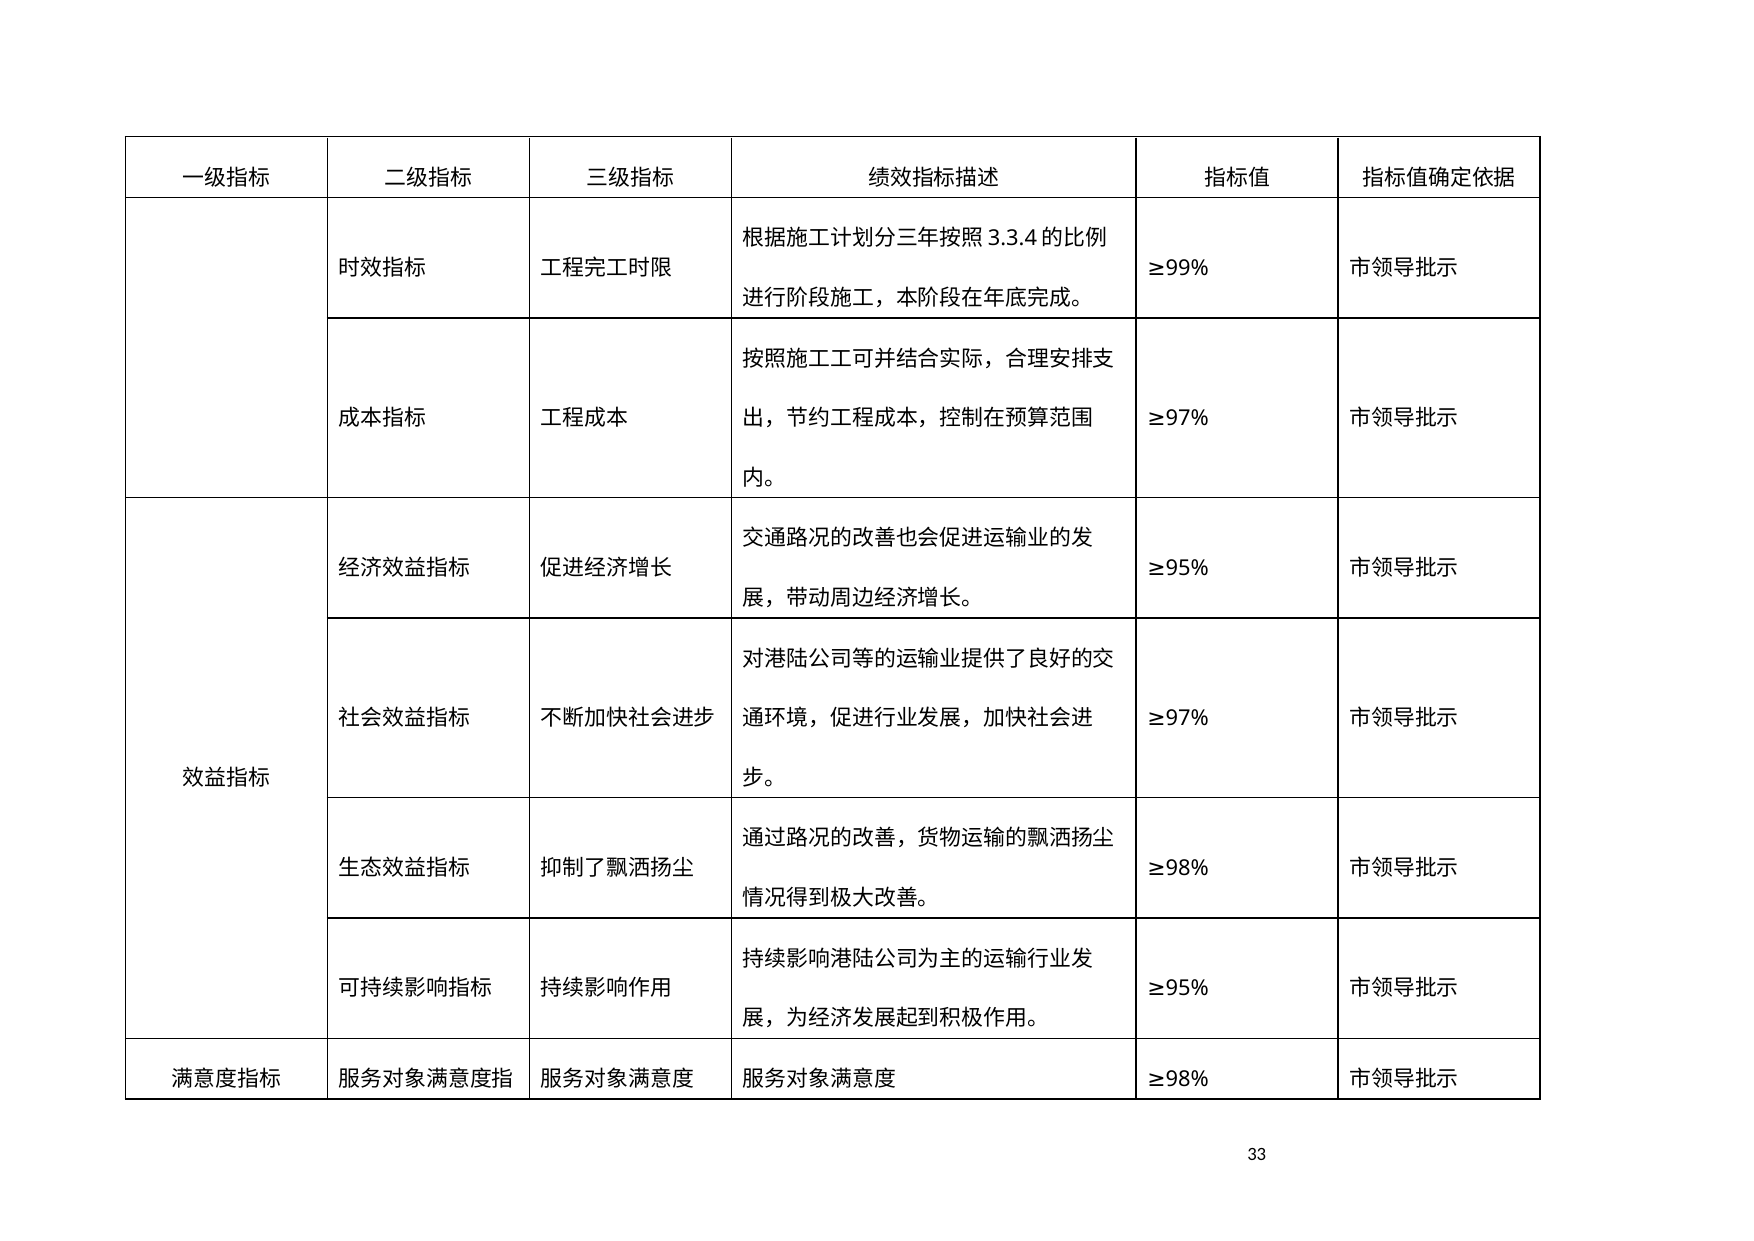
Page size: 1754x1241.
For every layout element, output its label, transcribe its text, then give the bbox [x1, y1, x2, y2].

table_cell 持续影响作用 [530, 919, 731, 1037]
table_cell 服务对象满意度 [732, 1039, 1135, 1098]
table_header 三级指标 [530, 137, 731, 197]
table_cell 按照施工工可并结合实际，合理安排支出，节约工程成本，控制在预算范围内。 [732, 319, 1135, 497]
table_cell 服务对象满意度 [530, 1039, 731, 1098]
table_cell 交通路况的改善也会促进运输业的发展，带动周边经济增长。 [732, 498, 1135, 617]
table_cell 市领导批示 [1339, 319, 1539, 497]
table_cell 成本指标 [328, 319, 529, 497]
table_cell ≥95% [1137, 498, 1337, 617]
table_cell 市领导批示 [1339, 919, 1539, 1037]
table_cell 市领导批示 [1339, 619, 1539, 797]
table_cell ≥99% [1137, 198, 1337, 317]
table_header 二级指标 [328, 137, 529, 197]
table_cell 市领导批示 [1339, 498, 1539, 617]
table_cell ≥95% [1137, 919, 1337, 1037]
table_cell 经济效益指标 [328, 498, 529, 617]
table_cell 不断加快社会进步 [530, 619, 731, 797]
table_cell 抑制了飘洒扬尘 [530, 798, 731, 917]
table_cell ≥97% [1137, 319, 1337, 497]
table_cell 社会效益指标 [328, 619, 529, 797]
table_cell 通过路况的改善，货物运输的飘洒扬尘情况得到极大改善。 [732, 798, 1135, 917]
table_cell ≥98% [1137, 1039, 1337, 1098]
table_cell ≥98% [1137, 798, 1337, 917]
table_cell 生态效益指标 [328, 798, 529, 917]
table_header 绩效指标描述 [732, 137, 1136, 197]
table_cell 可持续影响指标 [328, 919, 529, 1037]
table_cell 根据施工计划分三年按照3.3.4的比例进行阶段施工，本阶段在年底完成。 [732, 198, 1135, 317]
table_cell 持续影响港陆公司为主的运输行业发展，为经济发展起到积极作用。 [732, 919, 1135, 1037]
table_header 指标值 [1137, 137, 1338, 197]
table_cell 服务对象满意度指标 [328, 1039, 529, 1098]
table_cell 效益指标 [126, 498, 327, 1037]
table_cell 工程完工时限 [530, 198, 731, 317]
table_header 一级指标 [126, 137, 327, 197]
table_header 指标值确定依据 [1339, 137, 1539, 197]
table_cell 促进经济增长 [530, 498, 731, 617]
table_cell 对港陆公司等的运输业提供了良好的交通环境，促进行业发展，加快社会进步。 [732, 619, 1135, 797]
table_cell 满意度指标 [126, 1039, 327, 1098]
table_cell 市领导批示 [1339, 198, 1539, 317]
table_cell ≥97% [1137, 619, 1337, 797]
table_cell 市领导批示 [1339, 1039, 1539, 1098]
table_cell 时效指标 [328, 198, 529, 317]
table_cell 市领导批示 [1339, 798, 1539, 917]
table_cell 工程成本 [530, 319, 731, 497]
